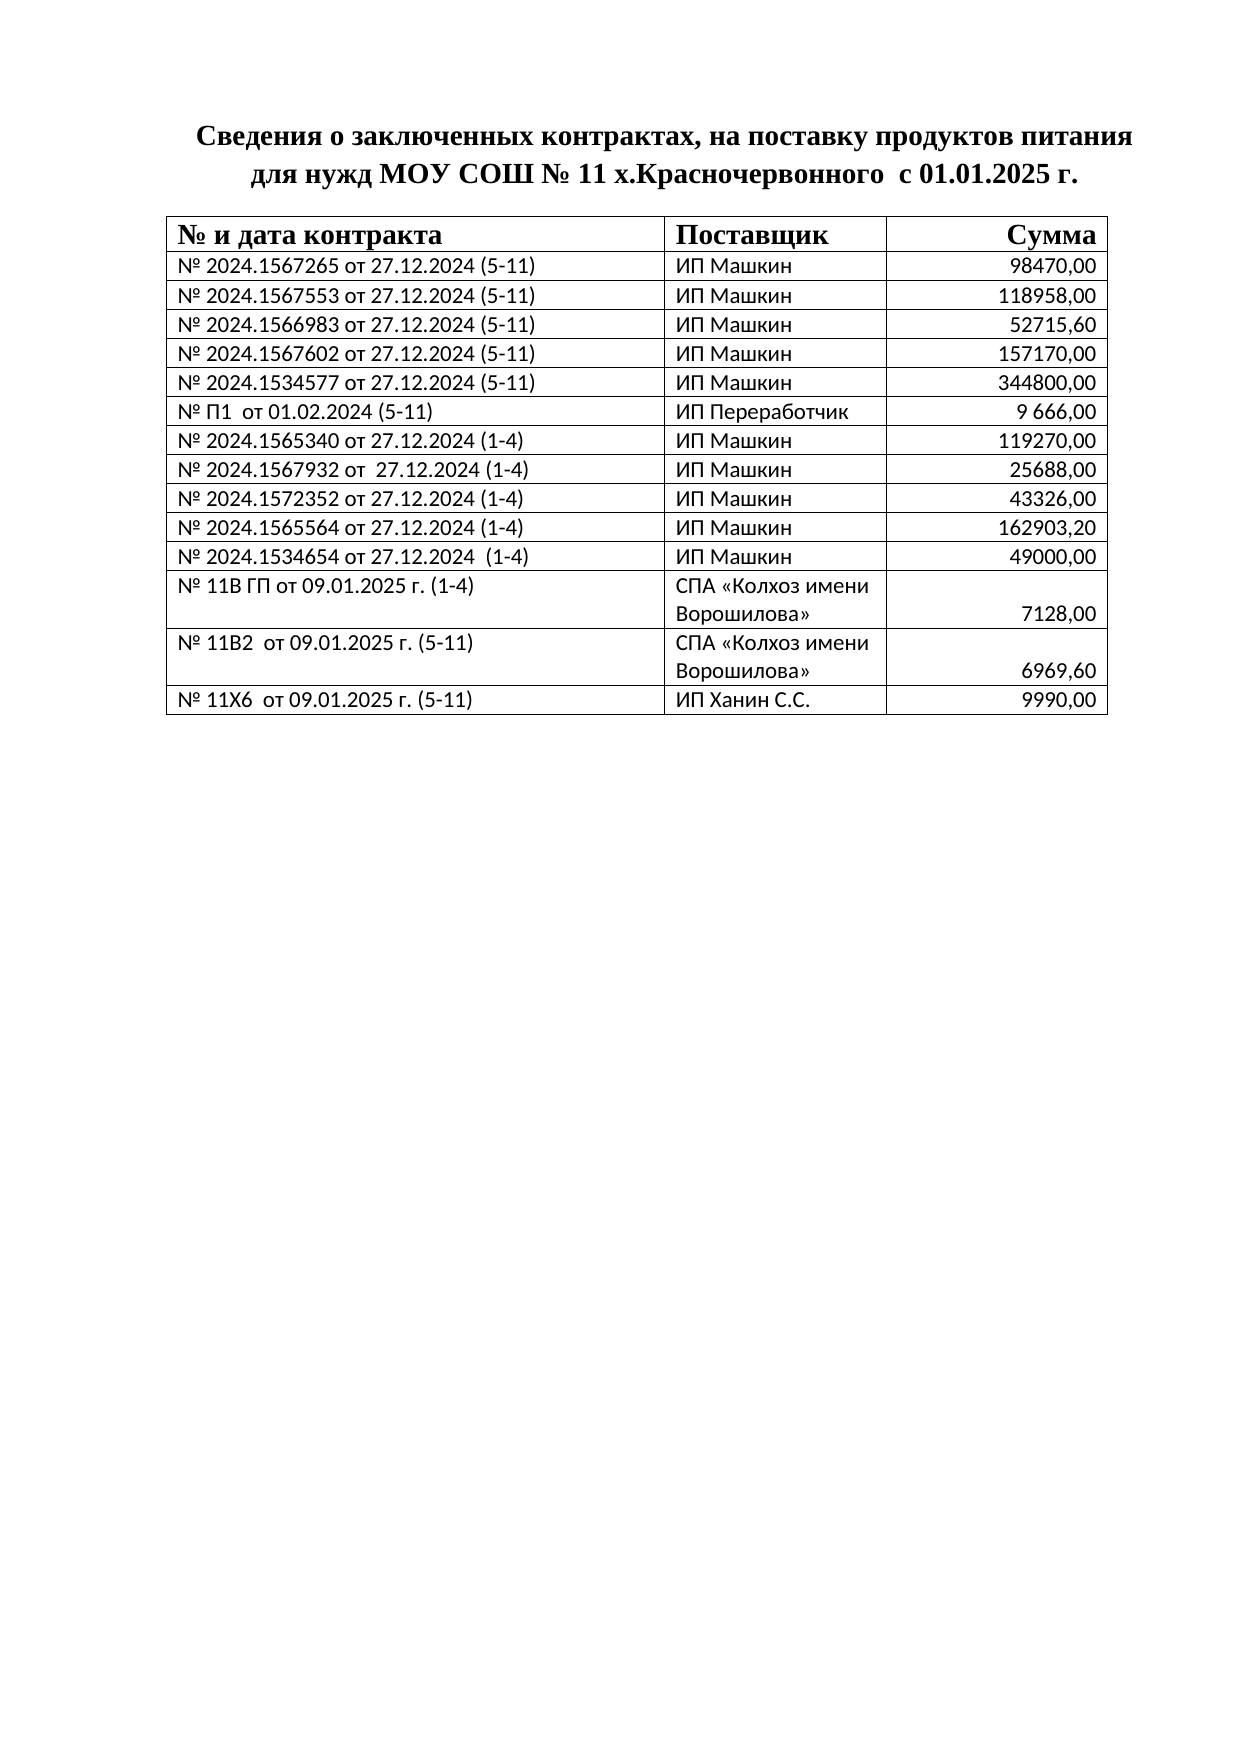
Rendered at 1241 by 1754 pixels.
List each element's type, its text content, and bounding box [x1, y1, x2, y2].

table_cell № 11Х6 от 09.01.2025 г. (5-11) [167, 686, 664, 713]
table_cell 9 666,00 [887, 397, 1107, 425]
table_cell 162903,20 [887, 513, 1107, 541]
table_cell № 2024.1534577 от 27.12.2024 (5-11) [167, 368, 664, 396]
table_cell 25688,00 [887, 455, 1107, 483]
table_cell № П1 от 01.02.2024 (5-11) [167, 397, 664, 425]
table_header Поставщик [665, 217, 886, 251]
table_cell 157170,00 [887, 339, 1107, 367]
table_cell ИП Машкин [665, 281, 886, 309]
table_cell ИП Переработчик [665, 397, 886, 425]
table_cell 9990,00 [887, 686, 1107, 713]
table_cell 119270,00 [887, 426, 1107, 454]
table_cell СПА «Колхоз имени Ворошилова» [665, 629, 886, 684]
table_cell ИП Ханин С.С. [665, 686, 886, 713]
table_cell ИП Машкин [665, 484, 886, 512]
table_cell 118958,00 [887, 281, 1107, 309]
table_cell ИП Машкин [665, 455, 886, 483]
table_cell № 11В2 от 09.01.2025 г. (5-11) [167, 629, 664, 684]
table_cell 344800,00 [887, 368, 1107, 396]
table_cell 43326,00 [887, 484, 1107, 512]
table_cell № 2024.1567265 от 27.12.2024 (5-11) [167, 252, 664, 280]
table_cell ИП Машкин [665, 426, 886, 454]
table_header № и дата контракта [167, 217, 664, 251]
table_cell ИП Машкин [665, 368, 886, 396]
table_cell № 2024.1566983 от 27.12.2024 (5-11) [167, 310, 664, 338]
table_cell ИП Машкин [665, 513, 886, 541]
table_cell № 2024.1572352 от 27.12.2024 (1-4) [167, 484, 664, 512]
table_cell СПА «Колхоз имени Ворошилова» [665, 571, 886, 627]
table_cell ИП Машкин [665, 542, 886, 570]
table_cell № 2024.1567932 от 27.12.2024 (1-4) [167, 455, 664, 483]
table_cell 98470,00 [887, 252, 1107, 280]
table_cell 6969,60 [887, 629, 1107, 684]
table_cell ИП Машкин [665, 252, 886, 280]
table_cell ИП Машкин [665, 310, 886, 338]
table_cell 49000,00 [887, 542, 1107, 570]
table_cell 7128,00 [887, 571, 1107, 627]
table_cell № 11В ГП от 09.01.2025 г. (1-4) [167, 571, 664, 627]
table_cell № 2024.1534654 от 27.12.2024 (1-4) [167, 542, 664, 570]
table_cell ИП Машкин [665, 339, 886, 367]
table_header Сумма [887, 217, 1107, 251]
table_cell № 2024.1567553 от 27.12.2024 (5-11) [167, 281, 664, 309]
text Сведения о заключенных контрактах, на поставку продуктов питания для нужд МОУ СОШ № 11 х.Красночервонного с 01.01.2025 г. [177, 118, 1152, 190]
table_cell № 2024.1565564 от 27.12.2024 (1-4) [167, 513, 664, 541]
table_cell 52715,60 [887, 310, 1107, 338]
table_cell № 2024.1565340 от 27.12.2024 (1-4) [167, 426, 664, 454]
table_cell № 2024.1567602 от 27.12.2024 (5-11) [167, 339, 664, 367]
